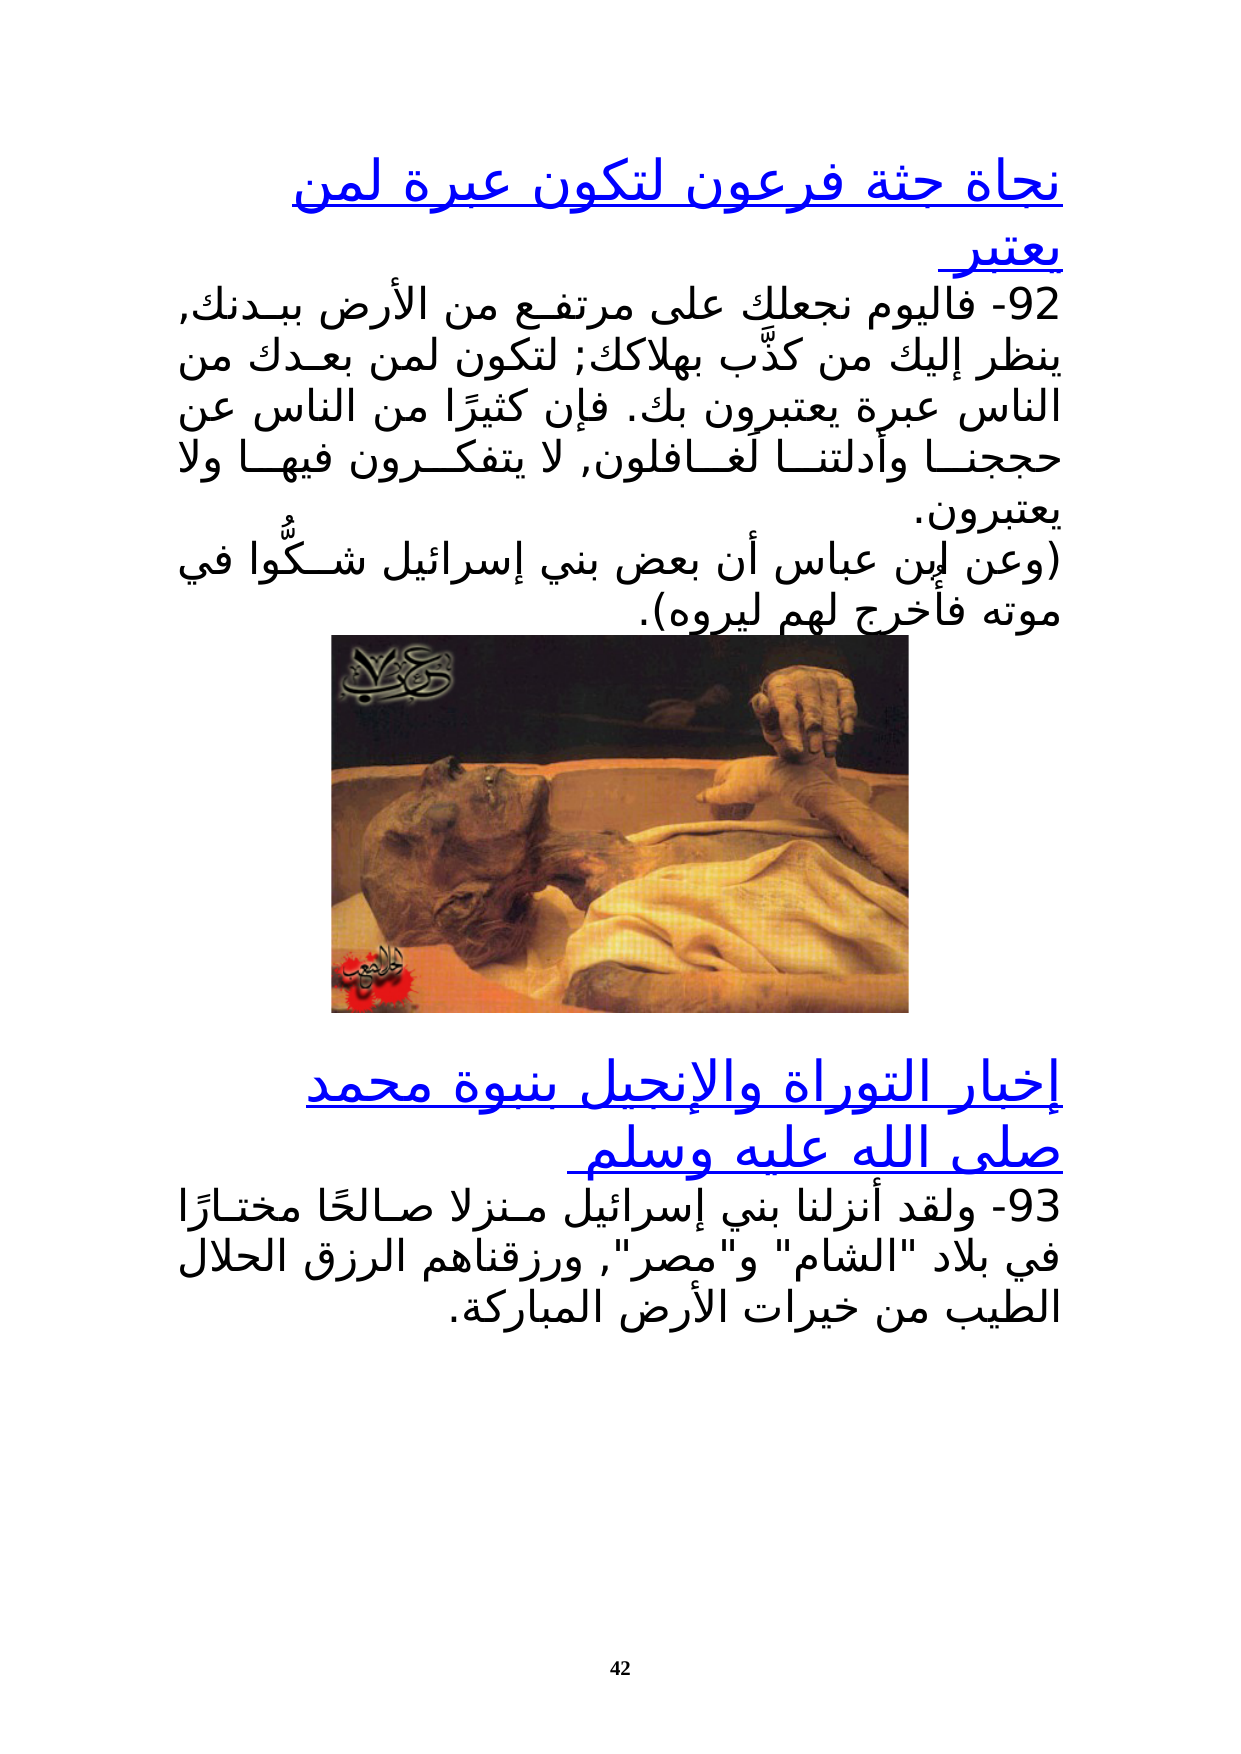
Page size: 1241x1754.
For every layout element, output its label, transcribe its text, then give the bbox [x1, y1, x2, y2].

text (وعن ابن عباس أن بعض بني إسرائيل شكُّوا في موته فأُخرج لهم ليروه). [177, 533, 1063, 635]
picture [331, 635, 909, 1013]
text إخبار التوراة والإنجيل بنبوة محمد صلى الله عليه وسلم [177, 1049, 1063, 1180]
text نجاة جثة فرعون لتكون عبرة لمن يعتبر [177, 148, 1063, 279]
text 92- فاليوم نجعلك على مرتفع من الأرض ببدنك, ينظر إليك من كذَّب بهلاكك; لتكون لمن بعدك من الناس عبرة يعتبرون بك. فإن كثيرًا من الناس عن حججنا وأدلتنا لَغافلون, لا يتفكرون فيها ولا يعتبرون. [177, 279, 1063, 533]
text 93- ولقد أنزلنا بني إسرائيل منزلا صالحًا مختارًا في بلاد "الشام" و"مصر", ورزقناهم الرزق الحلال الطيب من خيرات الأرض المباركة. [177, 1180, 1063, 1333]
